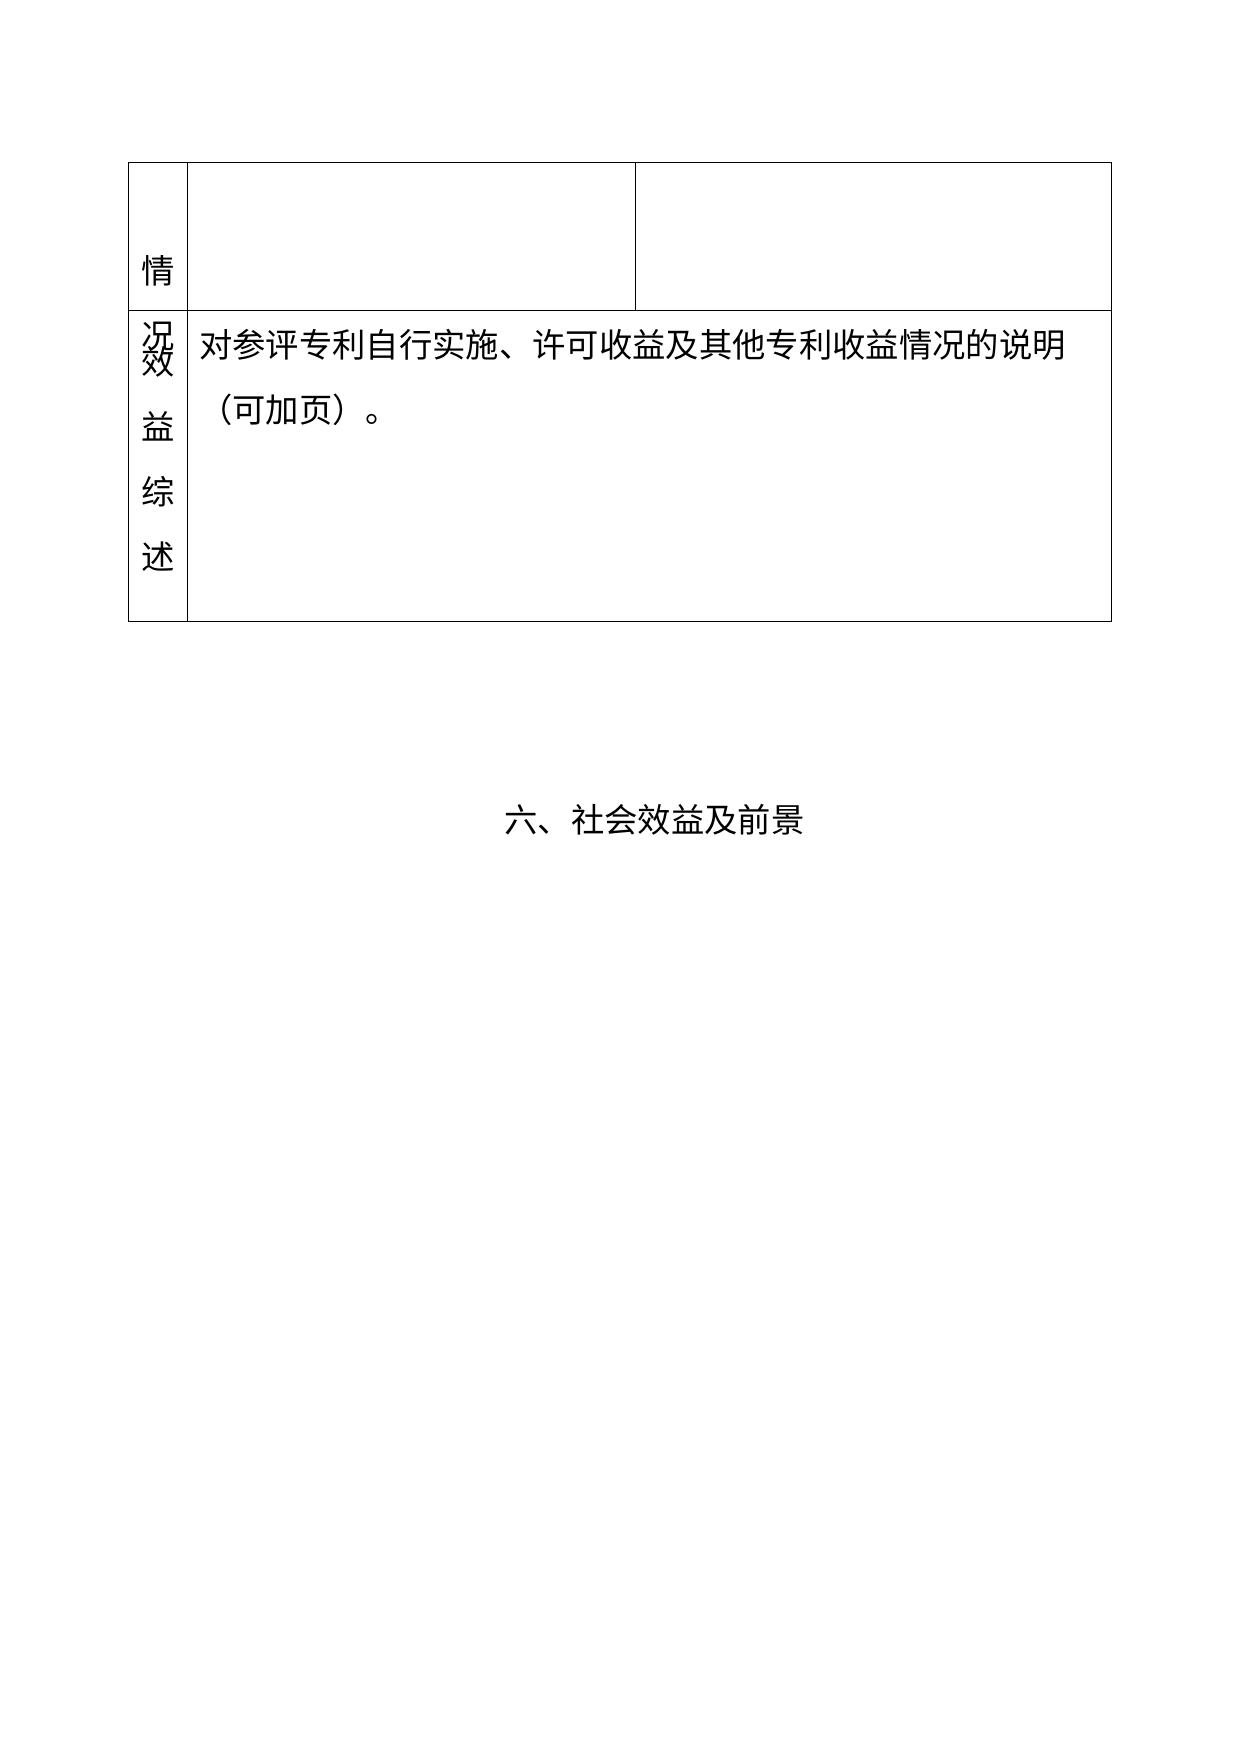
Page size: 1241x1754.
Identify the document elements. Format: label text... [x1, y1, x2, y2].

text 六、社会效益及前景 [187, 785, 1053, 850]
table_cell [188, 163, 635, 310]
table_cell 效益综述 [129, 311, 187, 621]
table_cell [636, 163, 1111, 310]
table_cell 对参评专利自行实施、许可收益及其他专利收益情况的说明（可加页）。 [188, 311, 1111, 621]
